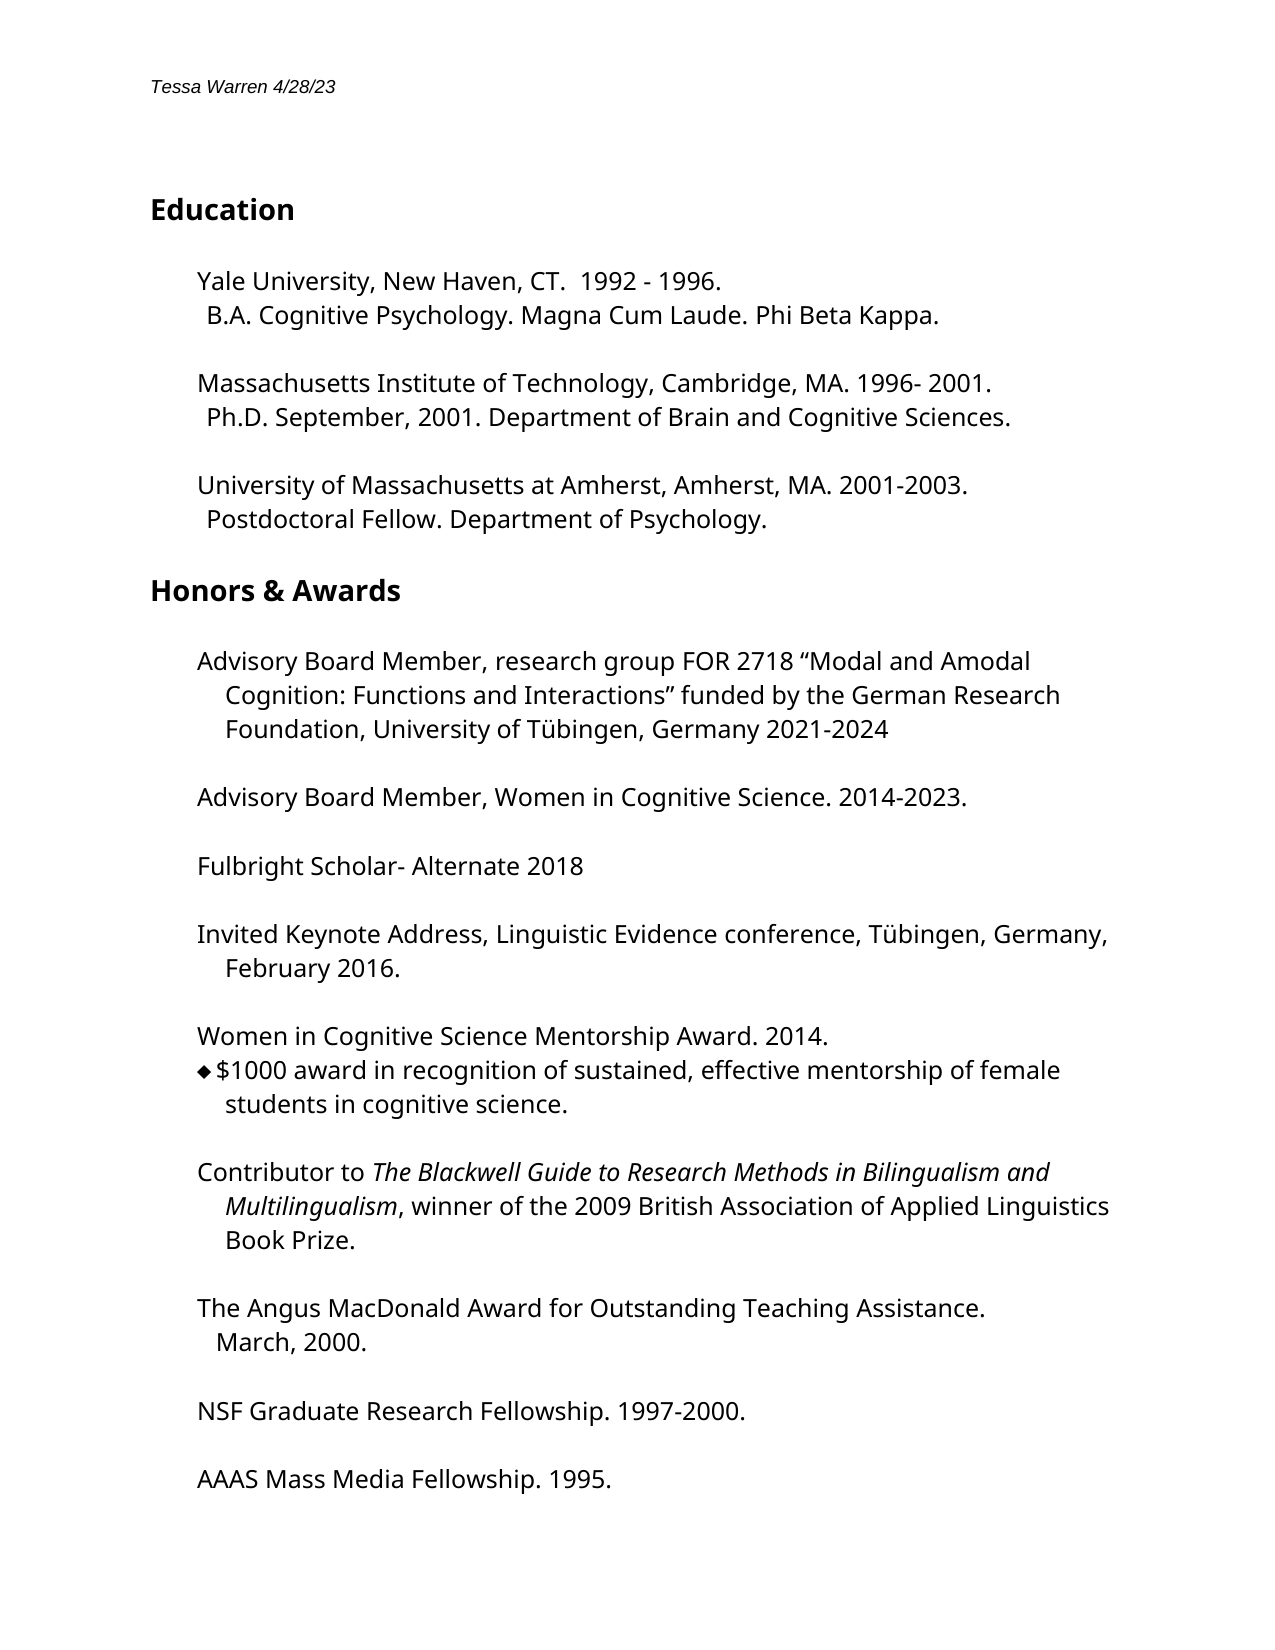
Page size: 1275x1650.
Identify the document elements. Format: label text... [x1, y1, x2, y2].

text Ph.D. September, 2001. Department of Brain and Cognitive Sciences. [206, 400, 1116, 434]
text Advisory Board Member, Women in Cognitive Science. 2014-2023. [197, 780, 1116, 814]
text Contributor to The Blackwell Guide to Research Methods in Bilingualism and Multilingualism, winner of the 2009 British Association of Applied Linguistics Book Prize. [197, 1155, 1116, 1257]
list $1000 award in recognition of sustained, effective mentorship of female students in cognitive science. [197, 1052, 1116, 1121]
text March, 2000. [197, 1325, 1116, 1359]
text Yale University, New Haven, CT. 1992 - 1996. [197, 263, 1116, 297]
text The Angus MacDonald Award for Outstanding Teaching Assistance. [197, 1291, 1116, 1325]
text Education [150, 190, 1116, 229]
text B.A. Cognitive Psychology. Magna Cum Laude. Phi Beta Kappa. [197, 297, 1116, 332]
text Postdoctoral Fellow. Department of Psychology. [206, 502, 1116, 536]
text NSF Graduate Research Fellowship. 1997-2000. [197, 1393, 1116, 1427]
text Massachusetts Institute of Technology, Cambridge, MA. 1996- 2001. [197, 366, 1116, 400]
text AAAS Mass Media Fellowship. 1995. [197, 1461, 1116, 1495]
text University of Massachusetts at Amherst, Amherst, MA. 2001-2003. [197, 468, 1116, 502]
text Fulbright Scholar- Alternate 2018 [197, 848, 1116, 882]
text Invited Keynote Address, Linguistic Evidence conference, Tübingen, Germany, February 2016. [197, 916, 1116, 984]
text Women in Cognitive Science Mentorship Award. 2014. [197, 1018, 1116, 1052]
text Honors & Awards [150, 570, 1116, 610]
text Advisory Board Member, research group FOR 2718 “Modal and Amodal Cognition: Functions and Interactions” funded by the German Research Foundation, University of Tübingen, Germany 2021-2024 [197, 644, 1116, 746]
